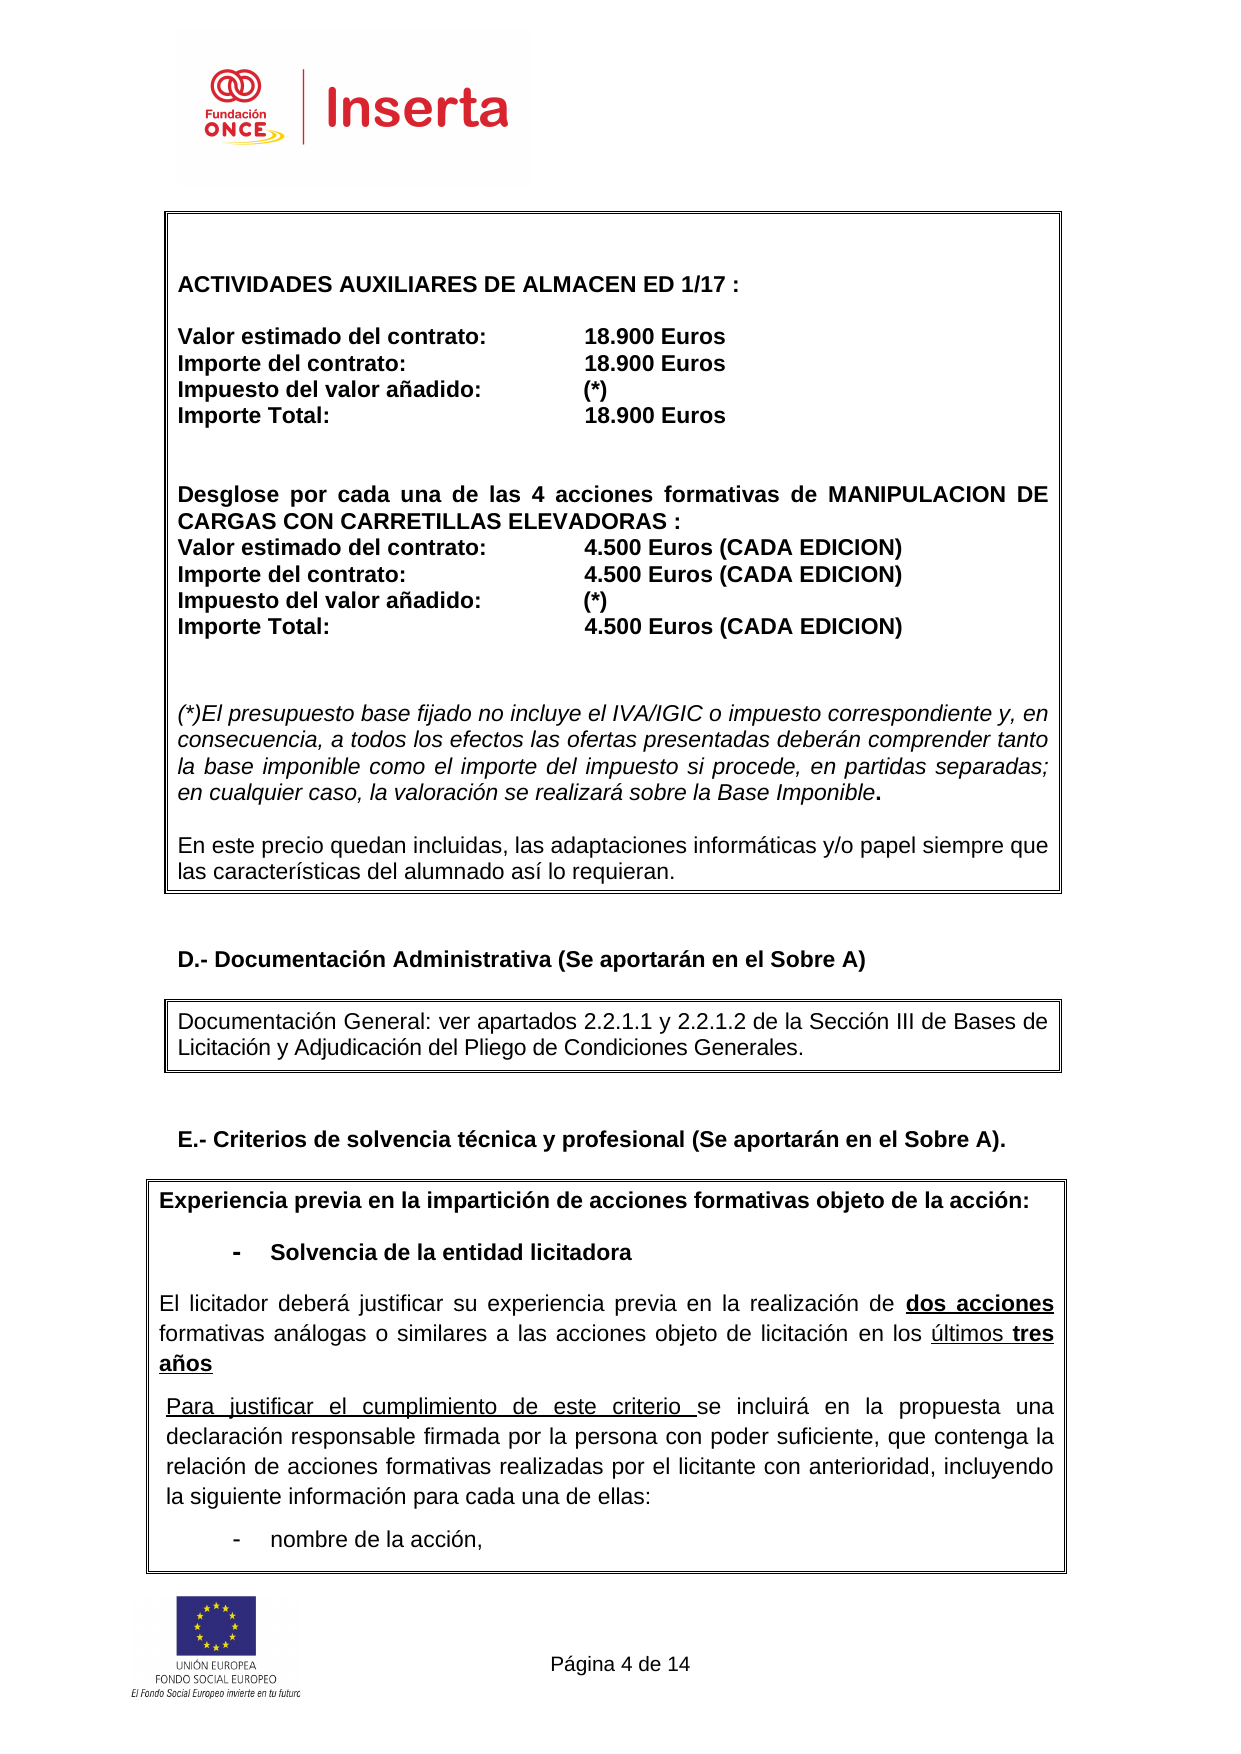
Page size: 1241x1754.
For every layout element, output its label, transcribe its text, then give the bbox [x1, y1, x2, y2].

text D.- Documentación Administrativa (Se aportarán en el Sobre A) [177, 946, 1063, 973]
picture [177, 29, 531, 186]
text E.- Criterios de solvencia técnica y profesional (Se aportarán en el Sobre A). [177, 1126, 1063, 1152]
picture [131, 1596, 300, 1699]
table_header Documentación General: ver apartados 2.2.1.1 y 2.2.1.2 de la Sección III de Bases de Licitación y Adjudicación del Pliego de Condiciones Generales. [168, 1002, 1059, 1070]
